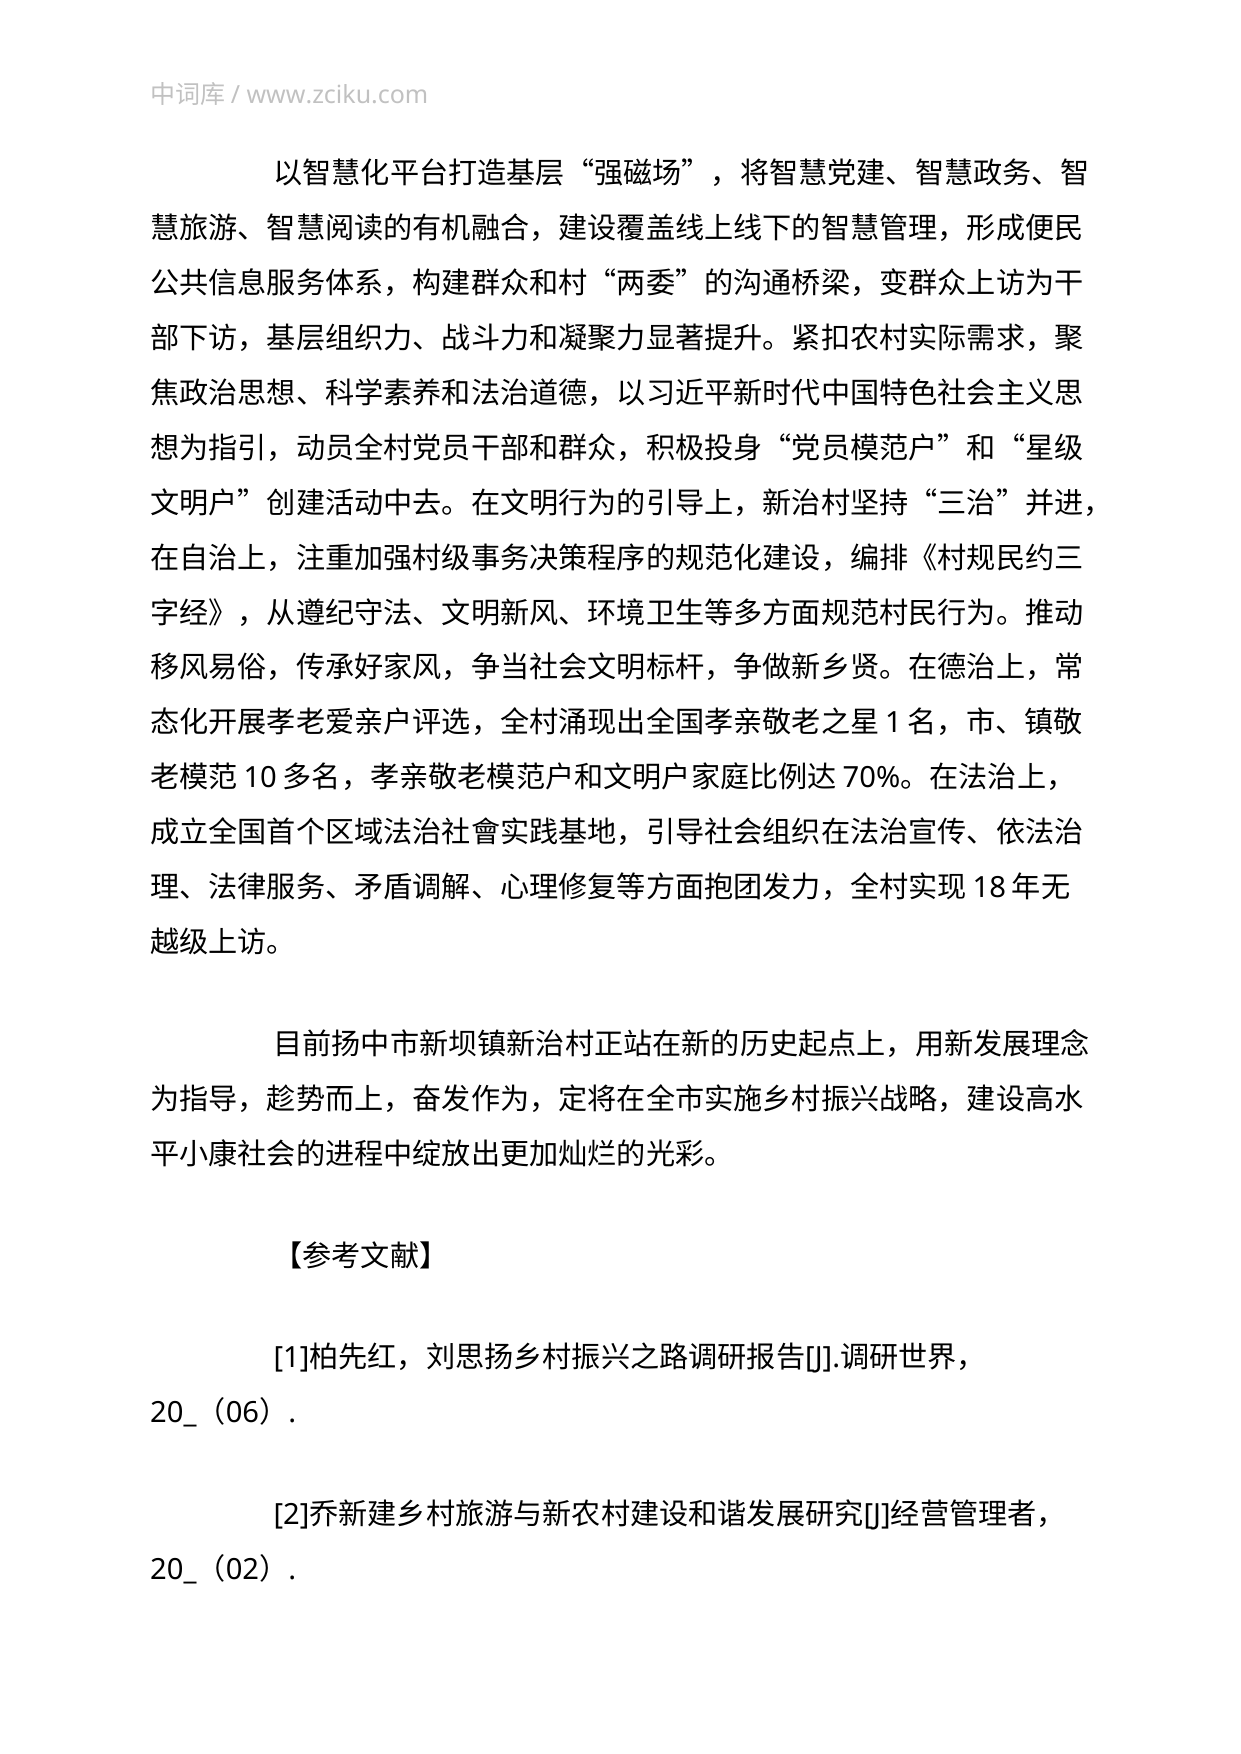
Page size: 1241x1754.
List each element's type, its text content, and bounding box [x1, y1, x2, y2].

text 【参考文献】 [150, 1232, 1090, 1274]
text [2]乔新建乡村旅游与新农村建设和谐发展研究[J]经营管理者，20_（02）. [150, 1491, 1090, 1588]
text 目前扬中市新坝镇新治村正站在新的历史起点上，用新发展理念为指导，趁势而上，奋发作为，定将在全市实施乡村振兴战略，建设高水平小康社会的进程中绽放出更加灿烂的光彩。 [150, 1021, 1090, 1173]
text [1]柏先红，刘思扬乡村振兴之路调研报告[J].调研世界，20_（06）. [150, 1334, 1090, 1431]
text 以智慧化平台打造基层“强磁场”，将智慧党建、智慧政务、智慧旅游、智慧阅读的有机融合，建设覆盖线上线下的智慧管理，形成便民公共信息服务体系，构建群众和村“两委”的沟通桥梁，变群众上访为干部下访，基层组织力、战斗力和凝聚力显著提升。紧扣农村实际需求，聚焦政治思想、科学素养和法治道德，以习近平新时代中国特色社会主义思想为指引，动员全村党员干部和群众，积极投身“党员模范户”和“星级文明户”创建活动中去。在文明行为的引导上，新治村坚持“三治”并进，在自治上，注重加强村级事务决策程序的规范化建设，编排《村规民约三字经》，从遵纪守法、文明新风、环境卫生等多方面规范村民行为。推动移风易俗，传承好家风，争当社会文明标杆，争做新乡贤。在德治上，常态化开展孝老爱亲户评选，全村涌现出全国孝亲敬老之星1名，市、镇敬老模范10多名，孝亲敬老模范户和文明户家庭比例达70%。在法治上，成立全国首个区域法治社會实践基地，引导社会组织在法治宣传、依法治理、法律服务、矛盾调解、心理修复等方面抱团发力，全村实现18年无越级上访。 [150, 150, 1090, 961]
